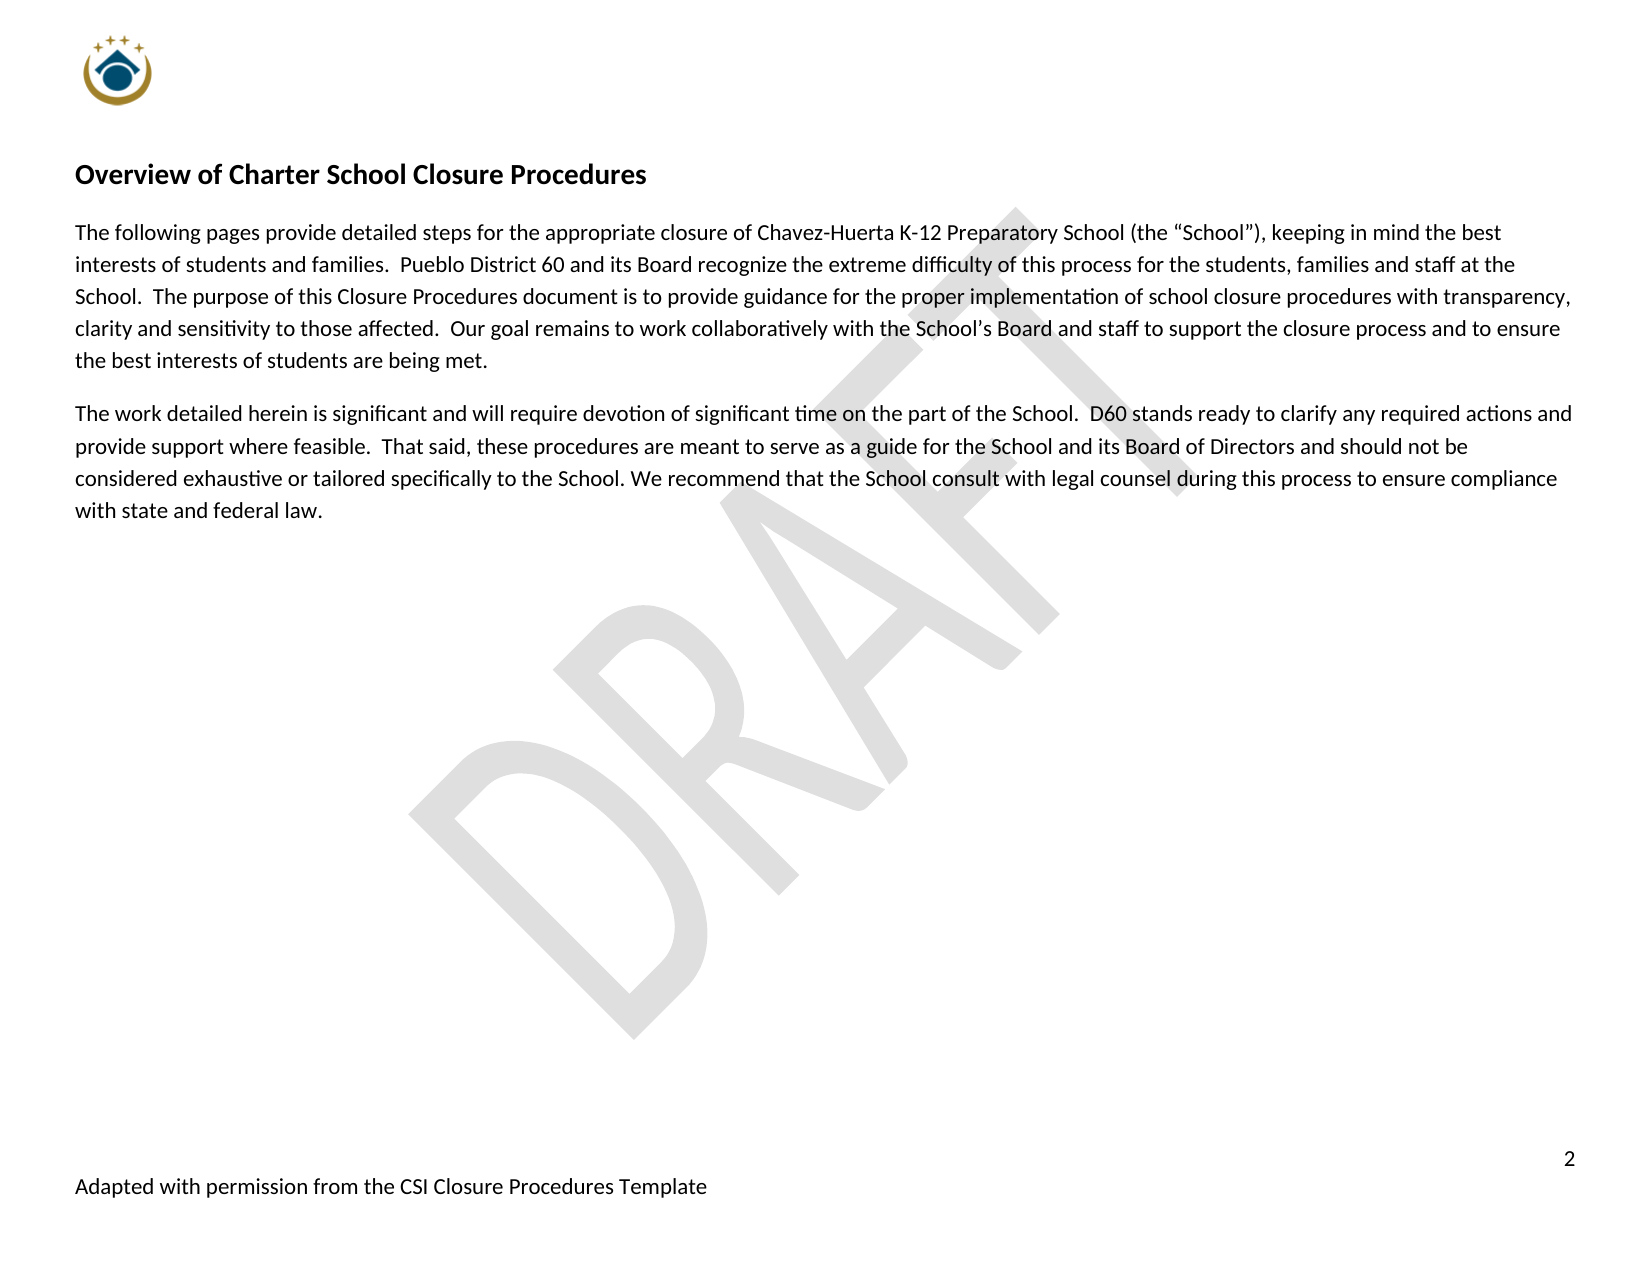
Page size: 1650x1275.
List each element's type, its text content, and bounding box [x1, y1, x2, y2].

picture [75, 28, 156, 109]
text The following pages provide detailed steps for the appropriate closure of Chavez-Huerta K-12 Preparatory School (the “School”), keeping in mind the best interests of students and families. Pueblo District 60 and its Board recognize the extreme difficulty of this process for the students, families and staff at the School. The purpose of this Closure Procedures document is to provide guidance for the proper implementation of school closure procedures with transparency, clarity and sensitivity to those affected. Our goal remains to work collaboratively with the School’s Board and staff to support the closure process and to ensure the best interests of students are being met. [75, 218, 1575, 374]
text The work detailed herein is significant and will require devotion of significant time on the part of the School. D60 stands ready to clarify any required actions and provide support where feasible. That said, these procedures are meant to serve as a guide for the School and its Board of Directors and should not be considered exhaustive or tailored specifically to the School. We recommend that the School consult with legal counsel during this process to ensure compliance with state and federal law. [75, 399, 1575, 524]
text Overview of Charter School Closure Procedures [75, 156, 1575, 192]
